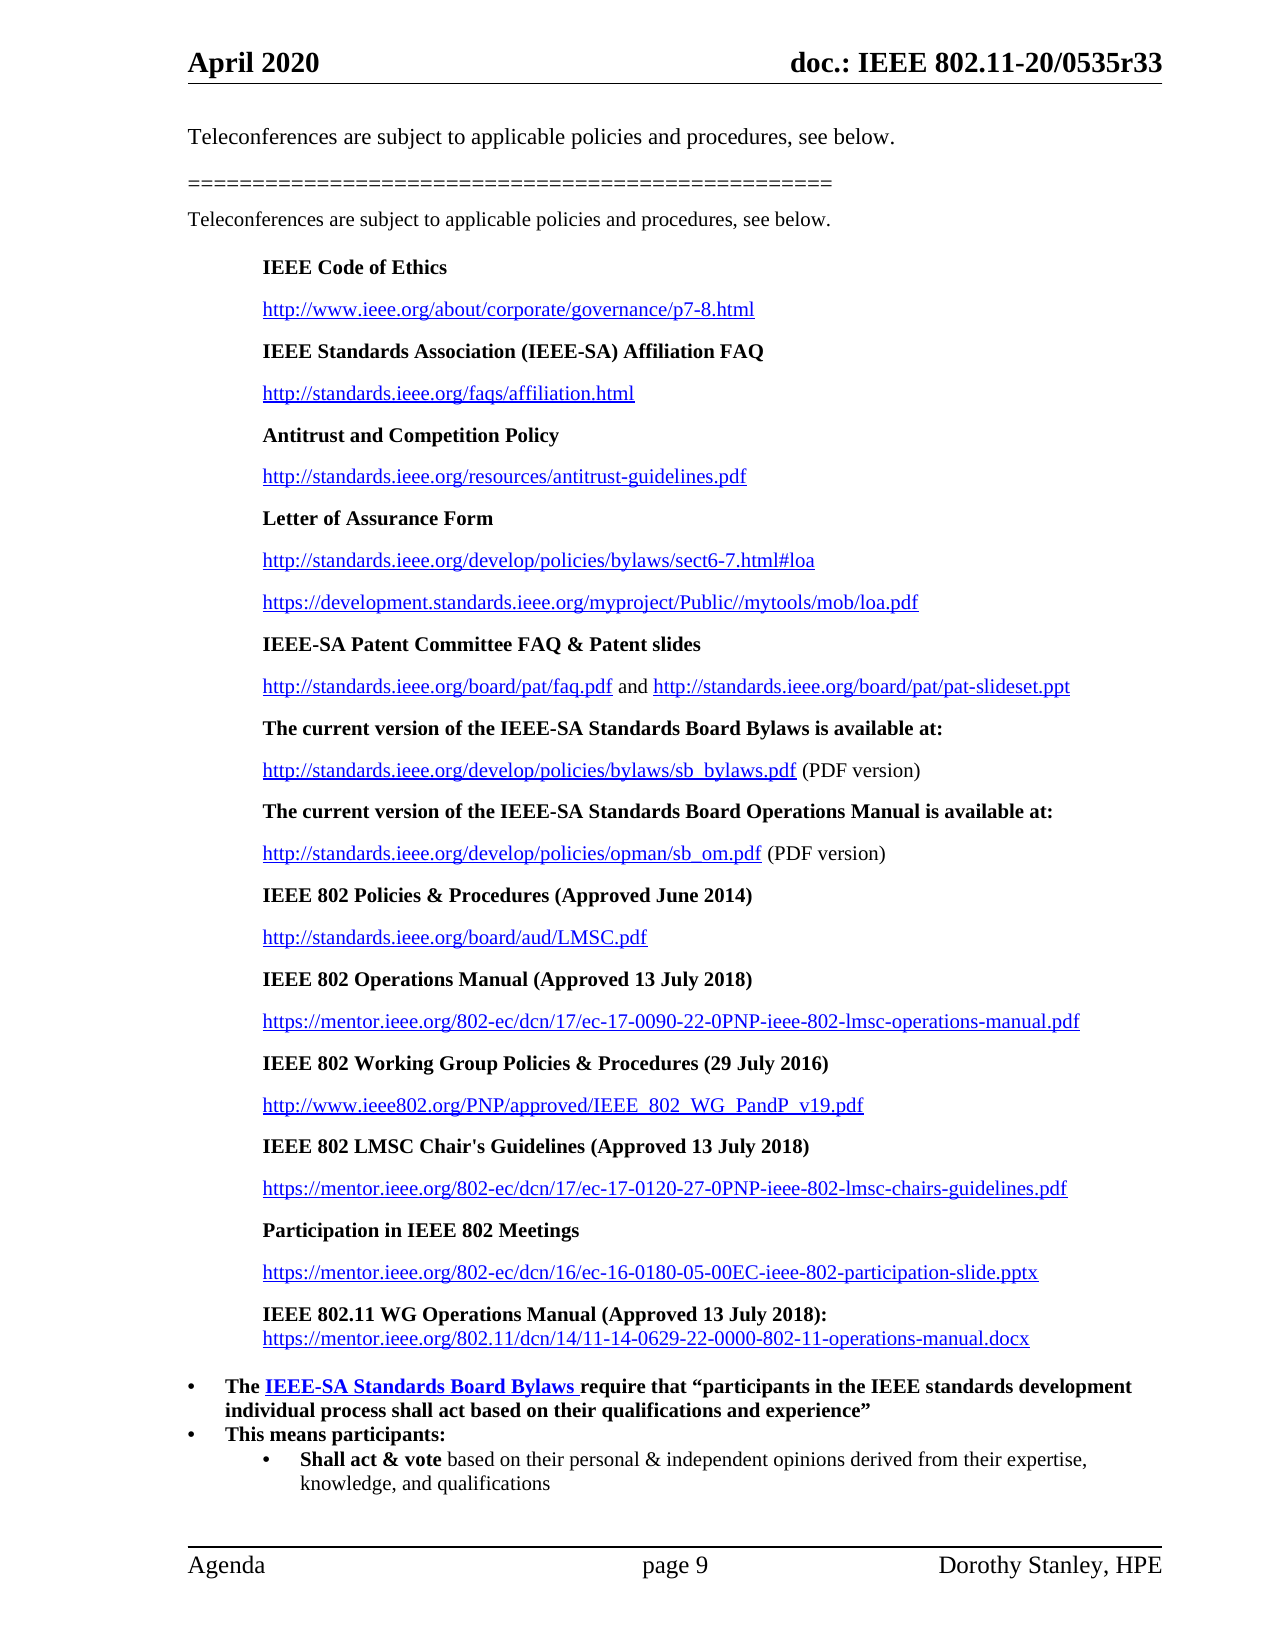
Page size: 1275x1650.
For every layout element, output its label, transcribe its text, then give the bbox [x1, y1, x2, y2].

list Shall act & vote based on their personal & independent opinions derived from their expertise, knowledge, and qualifications [262, 1446, 1162, 1495]
text The current version of the IEEE-SA Standards Board Operations Manual is available at: [262, 799, 1162, 823]
text Participation in IEEE 802 Meetings [262, 1218, 1162, 1242]
text http://standards.ieee.org/board/pat/faq.pdf and http://standards.ieee.org/board/pat/pat-slideset.ppt [262, 674, 1162, 698]
text IEEE 802 Working Group Policies & Procedures (29 July 2016) [262, 1051, 1162, 1075]
text http://standards.ieee.org/resources/antitrust-guidelines.pdf [262, 464, 1162, 488]
text Teleconferences are subject to applicable policies and procedures, see below. [187, 123, 1162, 149]
text ================================================== [187, 170, 1162, 196]
text https://mentor.ieee.org/802-ec/dcn/16/ec-16-0180-05-00EC-ieee-802-participation-slide.pptx [262, 1260, 1162, 1284]
text Letter of Assurance Form [262, 506, 1162, 530]
text IEEE 802 Policies & Procedures (Approved June 2014) [262, 883, 1162, 907]
text http://standards.ieee.org/board/aud/LMSC.pdf [262, 925, 1162, 949]
text https://mentor.ieee.org/802.11/dcn/14/11-14-0629-22-0000-802-11-operations-manual.docx [187, 1326, 1162, 1350]
text https://mentor.ieee.org/802-ec/dcn/17/ec-17-0120-27-0PNP-ieee-802-lmsc-chairs-guidelines.pdf [262, 1176, 1162, 1200]
text IEEE 802 LMSC Chair's Guidelines (Approved 13 July 2018) [262, 1134, 1162, 1158]
text IEEE-SA Patent Committee FAQ & Patent slides [262, 632, 1162, 656]
text Teleconferences are subject to applicable policies and procedures, see below. [187, 207, 1162, 231]
text IEEE 802 Operations Manual (Approved 13 July 2018) [262, 967, 1162, 991]
text IEEE Code of Ethics [262, 255, 1162, 279]
text https://mentor.ieee.org/802-ec/dcn/17/ec-17-0090-22-0PNP-ieee-802-lmsc-operations-manual.pdf [262, 1009, 1162, 1033]
text The current version of the IEEE-SA Standards Board Bylaws is available at: [262, 716, 1162, 740]
text https://development.standards.ieee.org/myproject/Public//mytools/mob/loa.pdf [262, 590, 1162, 614]
text IEEE Standards Association (IEEE-SA) Affiliation FAQ [262, 339, 1162, 363]
text Antitrust and Competition Policy [262, 422, 1162, 447]
list The IEEE-SA Standards Board Bylaws require that “participants in the IEEE standards development individual process shall act based on their qualifications and experience” [187, 1374, 1162, 1422]
text IEEE 802.11 WG Operations Manual (Approved 13 July 2018): [187, 1302, 1162, 1326]
text http://standards.ieee.org/develop/policies/bylaws/sect6-7.html#loa [262, 548, 1162, 572]
text http://www.ieee.org/about/corporate/governance/p7-8.html [262, 297, 1162, 321]
text http://www.ieee802.org/PNP/approved/IEEE_802_WG_PandP_v19.pdf [262, 1092, 1162, 1117]
text http://standards.ieee.org/faqs/affiliation.html [262, 381, 1162, 405]
text http://standards.ieee.org/develop/policies/opman/sb_om.pdf (PDF version) [262, 841, 1162, 865]
list This means participants: [187, 1422, 1162, 1446]
text http://standards.ieee.org/develop/policies/bylaws/sb_bylaws.pdf (PDF version) [262, 757, 1162, 782]
